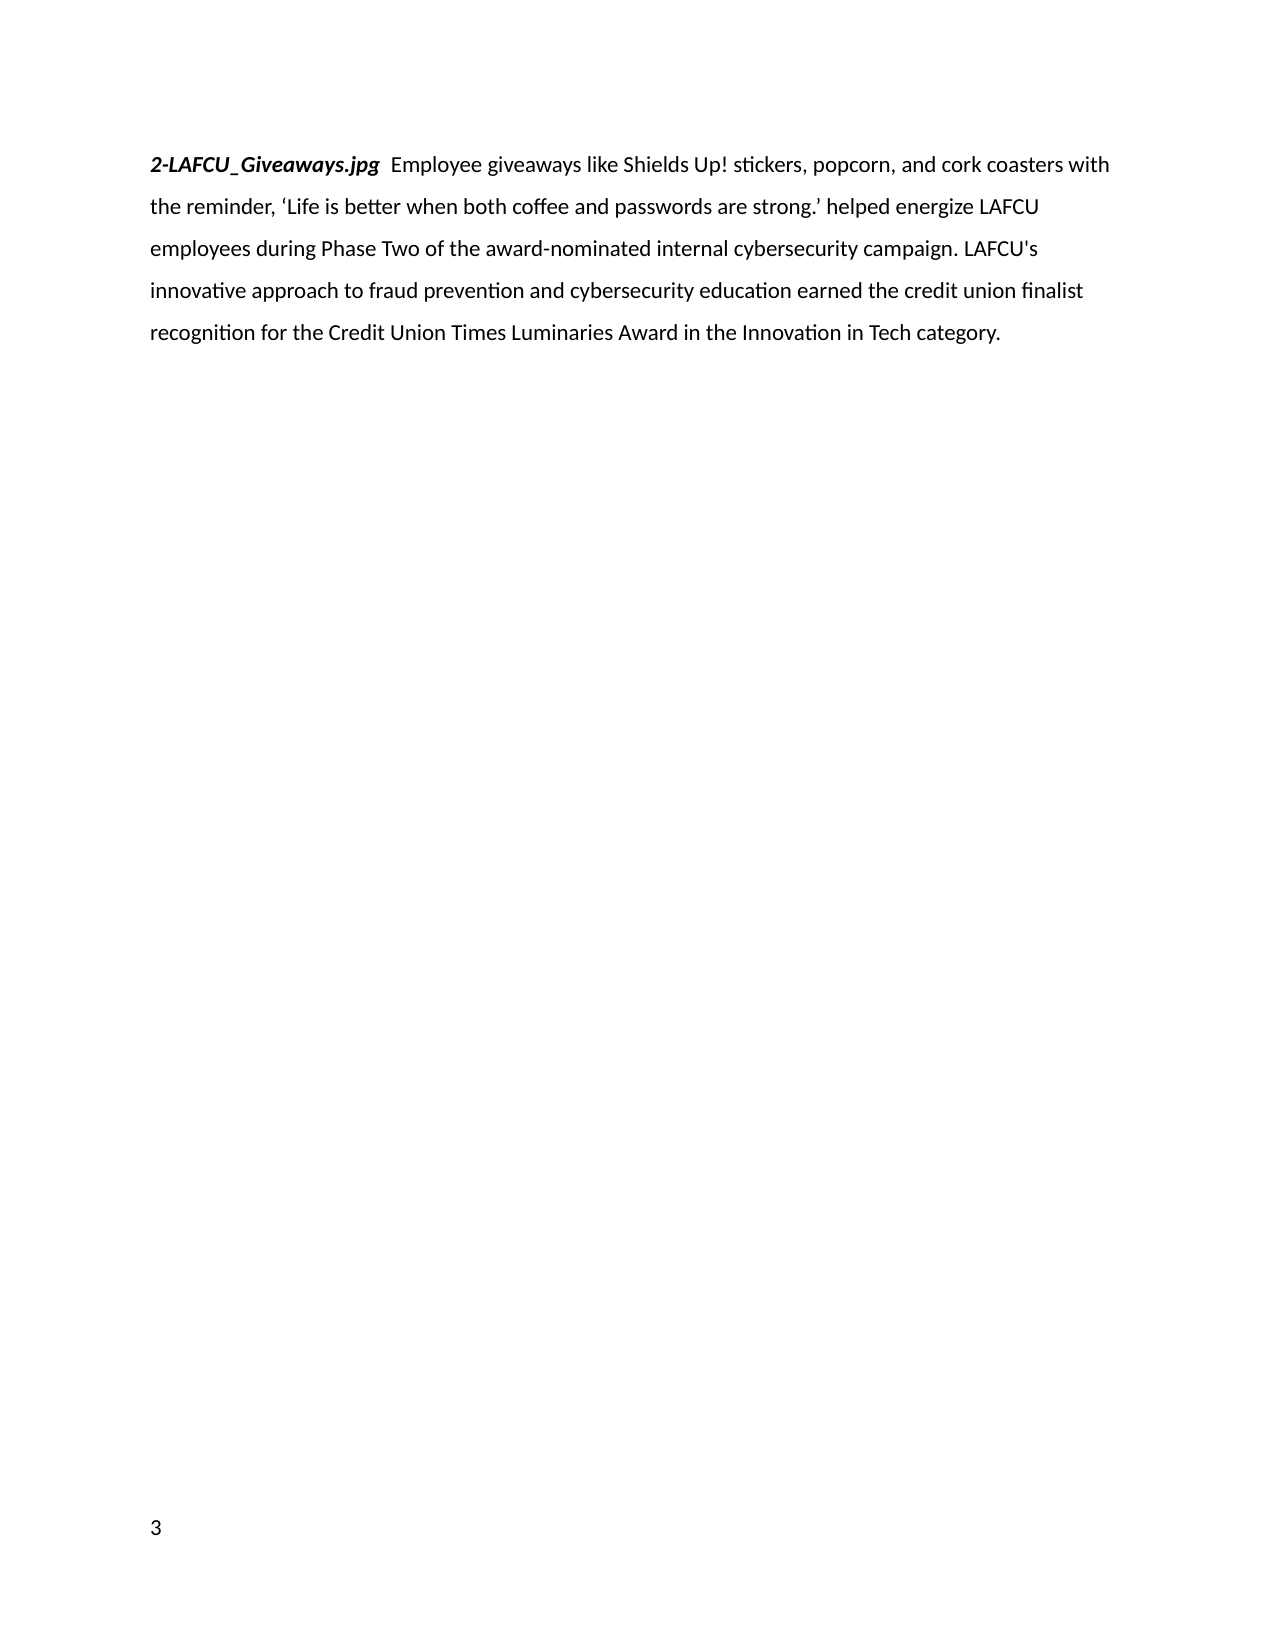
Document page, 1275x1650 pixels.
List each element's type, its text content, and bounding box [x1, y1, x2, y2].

text 2-LAFCU_Giveaways.jpg Employee giveaways like Shields Up! stickers, popcorn, and cork coasters with the reminder, ‘Life is better when both coffee and passwords are strong.’ helped energize LAFCU employees during Phase Two of the award-nominated internal cybersecurity campaign. LAFCU's innovative approach to fraud prevention and cybersecurity education earned the credit union finalist recognition for the Credit Union Times Luminaries Award in the Innovation in Tech category. [150, 150, 1125, 346]
